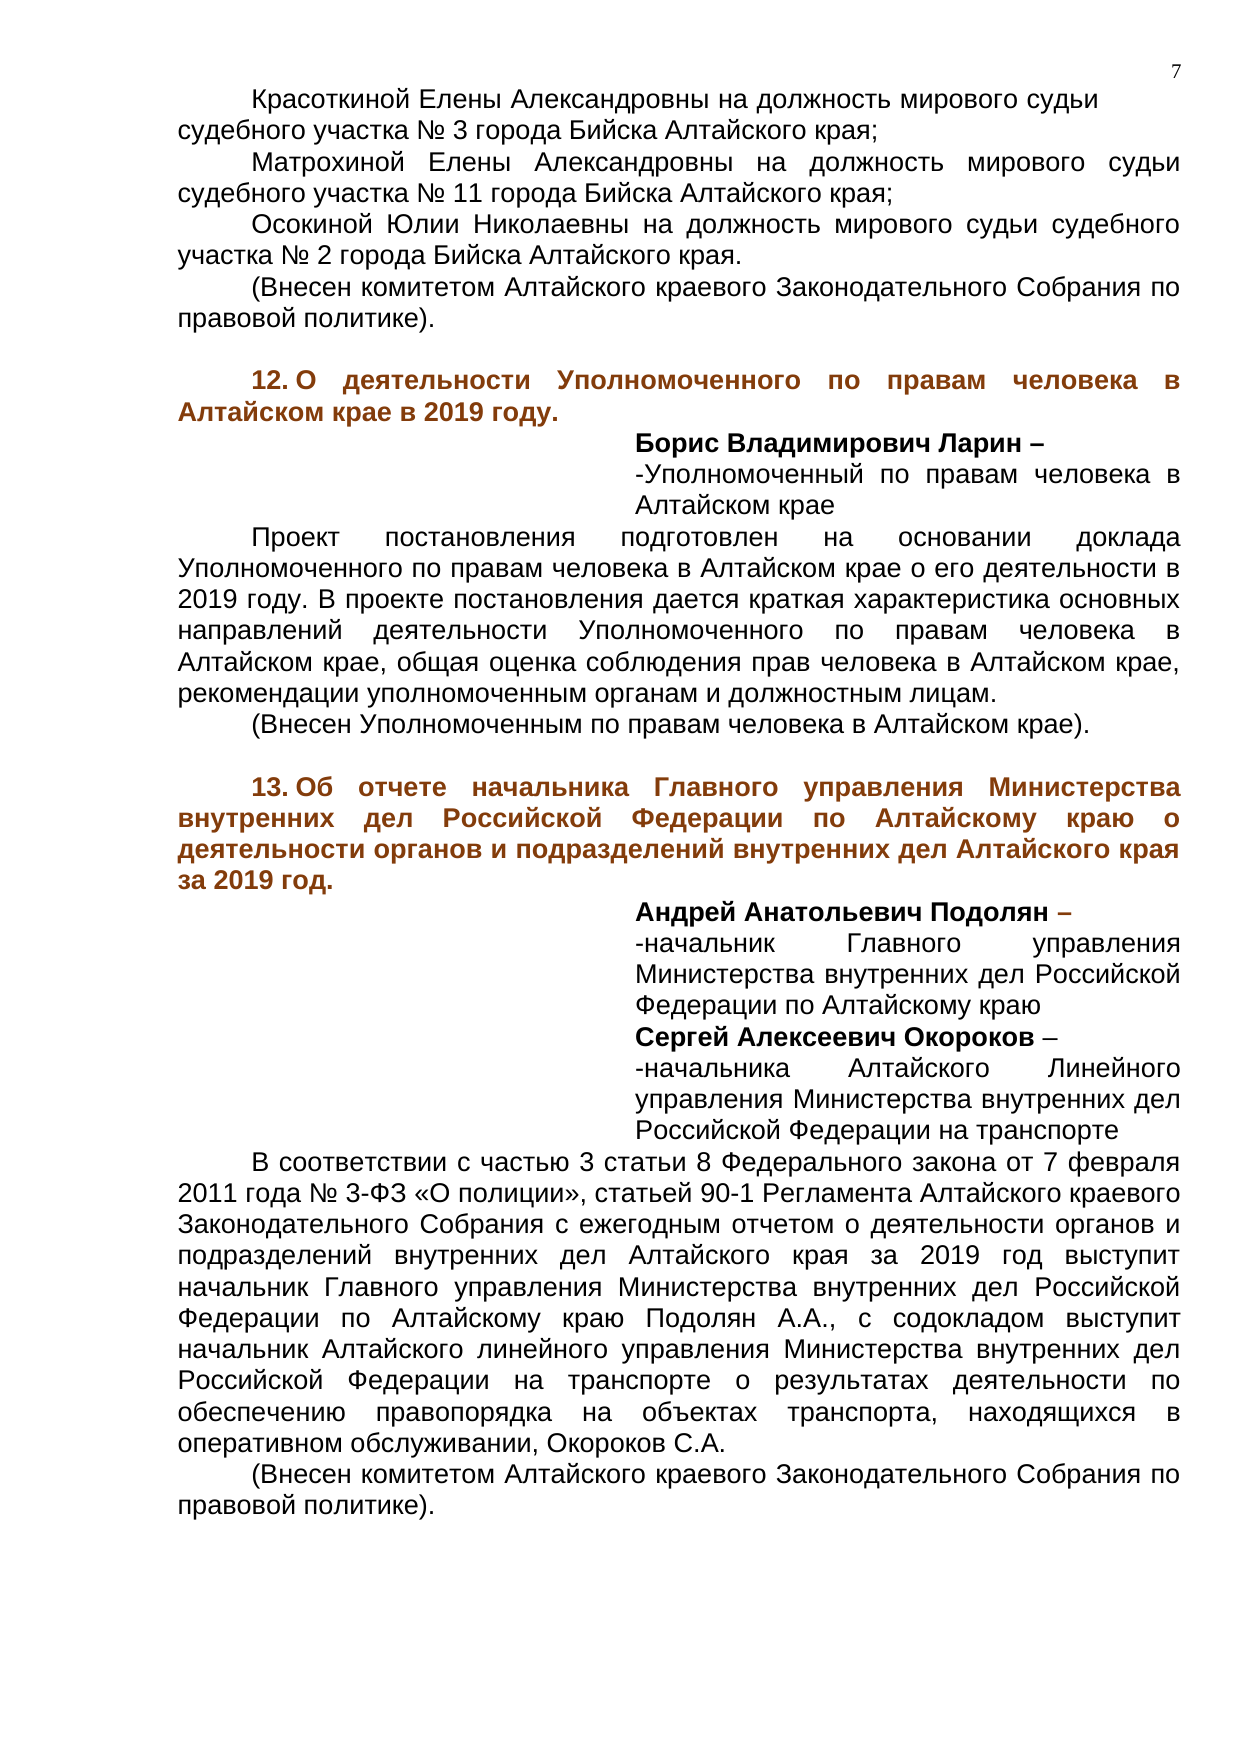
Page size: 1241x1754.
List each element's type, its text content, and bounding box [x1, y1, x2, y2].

list (Внесен Уполномоченным по правам человека в Алтайском крае). [177, 708, 1181, 739]
text Андрей Анатольевич Подолян – [635, 896, 1181, 927]
text Сергей Алексеевич Окороков – [635, 1021, 1181, 1052]
list -Уполномоченный по правам человека в Алтайском крае [635, 458, 1181, 521]
list Об отчете начальника Главного управления Министерства внутренних дел Российской Федерации по Алтайскому краю о деятельности органов и подразделений внутренних дел Алтайского края за 2019 год. [177, 771, 1181, 896]
text -начальника Алтайского Линейного управления Министерства внутренних дел Российской Федерации на транспорте [635, 1052, 1181, 1146]
text -начальник Главного управления Министерства внутренних дел Российской Федерации по Алтайскому краю [635, 927, 1181, 1021]
text В соответствии с частью 3 статьи 8 Федерального закона от 7 февраля 2011 года № 3-ФЗ «О полиции», статьей 90-1 Регламента Алтайского краевого Законодательного Собрания с ежегодным отчетом о деятельности органов и подразделений внутренних дел Алтайского края за 2019 год выступит начальник Главного управления Министерства внутренних дел Российской Федерации по Алтайскому краю Подолян А.А., с содокладом выступит начальник Алтайского линейного управления Министерства внутренних дел Российской Федерации на транспорте о результатах деятельности по обеспечению правопорядка на объектах транспорта, находящихся в оперативном обслуживании, Окороков С.А. [177, 1146, 1181, 1458]
text Проект постановления подготовлен на основании доклада Уполномоченного по правам человека в Алтайском крае о его деятельности в 2019 году. В проекте постановления дается краткая характеристика основных направлений деятельности Уполномоченного по правам человека в Алтайском крае, общая оценка соблюдения прав человека в Алтайском крае, рекомендации уполномоченным органам и должностным лицам. [177, 521, 1181, 708]
list Борис Владимирович Ларин – [635, 427, 1181, 458]
text Красоткиной Елены Александровны на должность мирового судьи судебного участка № 3 города Бийска Алтайского края; [177, 83, 1181, 146]
text (Внесен комитетом Алтайского краевого Законодательного Собрания по правовой политике). [177, 1458, 1181, 1521]
list О деятельности Уполномоченного по правам человека в Алтайском крае в 2019 году. [177, 364, 1181, 427]
text (Внесен комитетом Алтайского краевого Законодательного Собрания по правовой политике). [177, 271, 1181, 333]
text Матрохиной Елены Александровны на должность мирового судьи судебного участка № 11 города Бийска Алтайского края; [177, 146, 1181, 208]
text Осокиной Юлии Николаевны на должность мирового судьи судебного участка № 2 города Бийска Алтайского края. [177, 208, 1181, 271]
